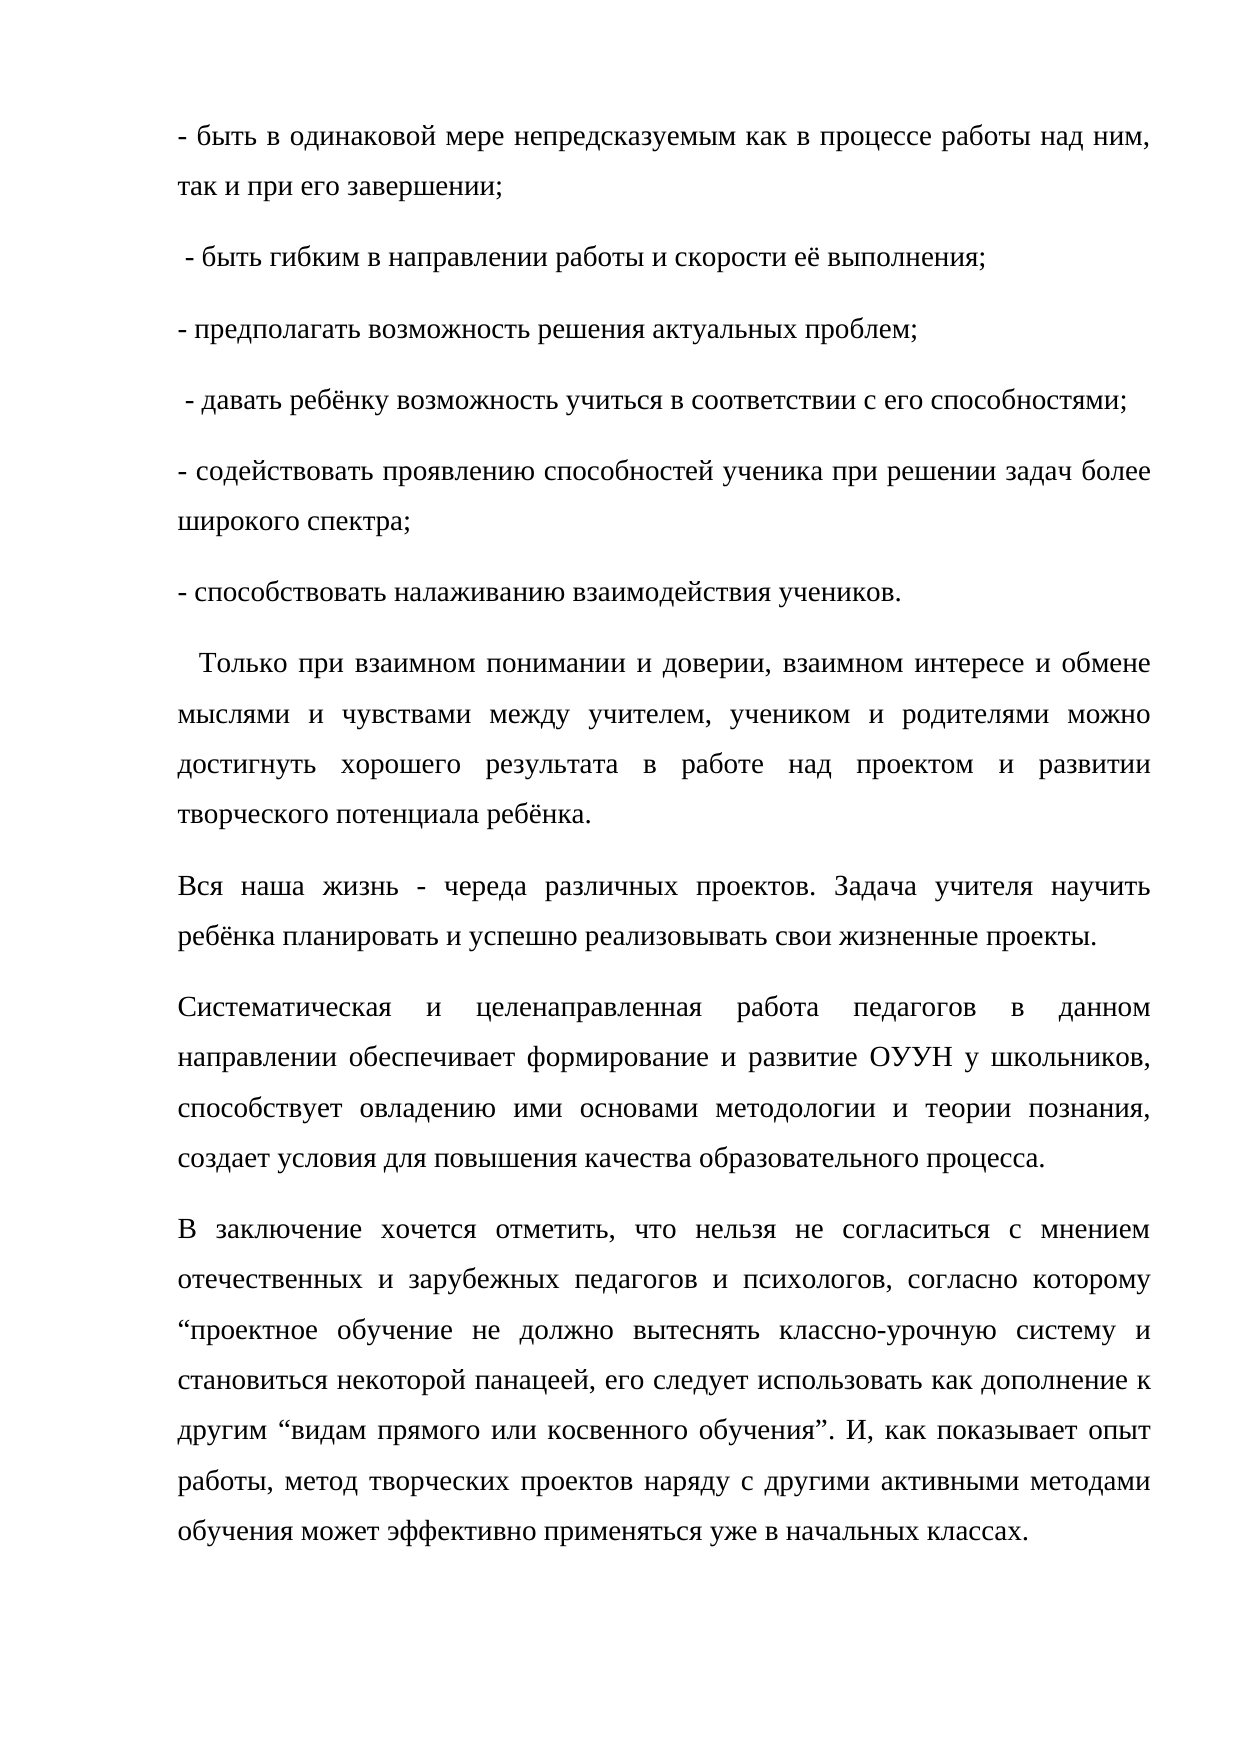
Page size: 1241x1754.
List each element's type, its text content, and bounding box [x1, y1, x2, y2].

text Вся наша жизнь - череда различных проектов. Задача учителя научить ребёнка планировать и успешно реализовывать свои жизненные проекты. [177, 868, 1152, 952]
text - быть в одинаковой мере непредсказуемым как в процессе работы над ним, так и при его завершении; [177, 118, 1152, 202]
text - способствовать налаживанию взаимодействия учеников. [177, 574, 1152, 608]
text Только при взаимном понимании и доверии, взаимном интересе и обмене мыслями и чувствами между учителем, учеником и родителями можно достигнуть хорошего результата в работе над проектом и развитии творческого потенциала ребёнка. [177, 646, 1152, 830]
text - быть гибким в направлении работы и скорости её выполнения; [177, 239, 1152, 273]
text - предполагать возможность решения актуальных проблем; [177, 311, 1152, 344]
text - давать ребёнку возможность учиться в соответствии с его способностями; [177, 382, 1152, 415]
text - содействовать проявлению способностей ученика при решении задач более широкого спектра; [177, 453, 1152, 537]
text В заключение хочется отметить, что нельзя не согласиться с мнением отечественных и зарубежных педагогов и психологов, согласно которому “проектное обучение не должно вытеснять классно-урочную систему и становиться некоторой панацеей, его следует использовать как дополнение к другим “видам прямого или косвенного обучения”. И, как показывает опыт работы, метод творческих проектов наряду с другими активными методами обучения может эффективно применяться уже в начальных классах. [177, 1211, 1152, 1547]
text Систематическая и целенаправленная работа педагогов в данном направлении обеспечивает формирование и развитие ОУУН у школьников, способствует овладению ими основами методологии и теории познания, создает условия для повышения качества образовательного процесса. [177, 989, 1152, 1174]
